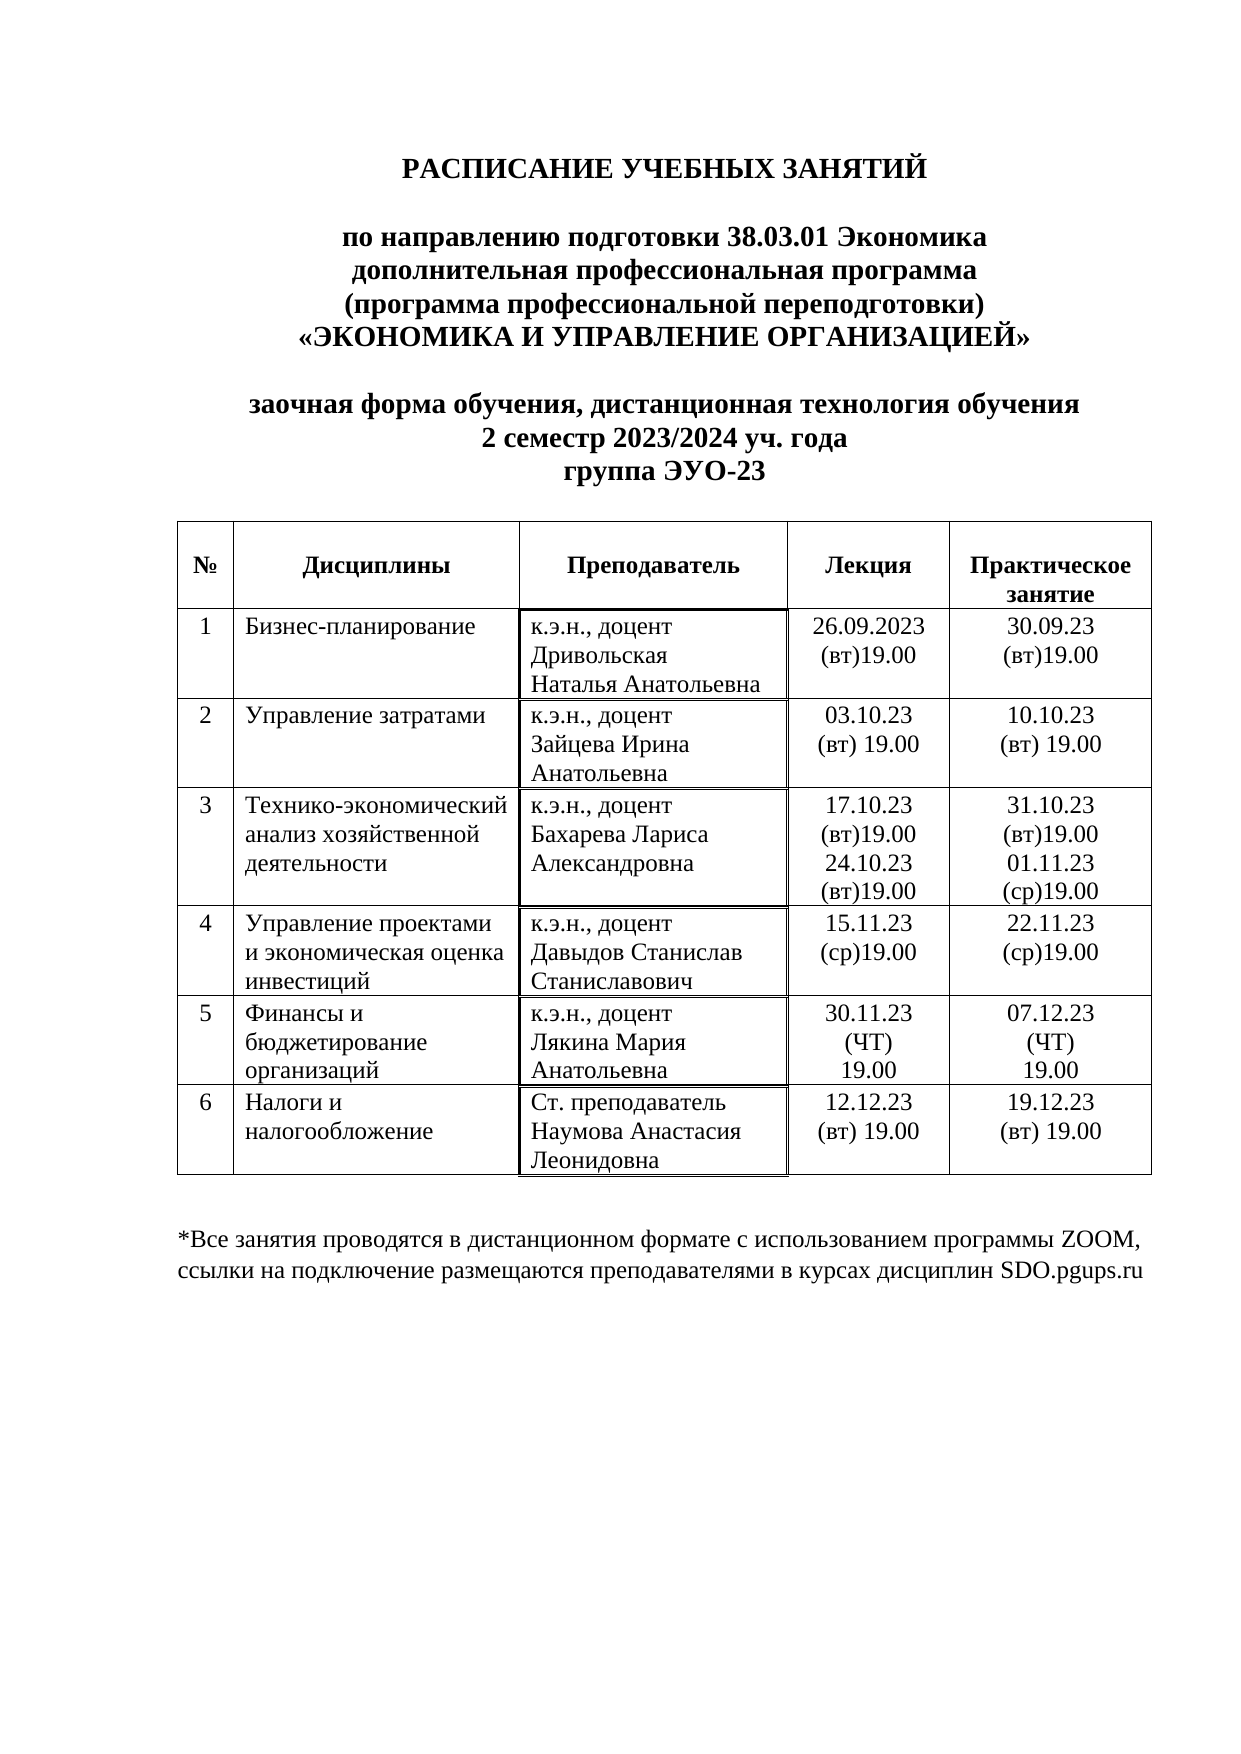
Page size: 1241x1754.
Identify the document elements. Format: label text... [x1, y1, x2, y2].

table_cell к.э.н., доцент Дривольская Наталья Анатольевна [521, 611, 786, 697]
table_cell к.э.н., доцент Зайцева Ирина Анатольевна [521, 701, 786, 787]
table_header РАСПИСАНИЕ УЧЕБНЫХ ЗАНЯТИЙ по направлению подготовки 38.03.01 Экономика дополнительная профессиональная программа (программа профессиональной переподготовки) «ЭКОНОМИКА И УПРАВЛЕНИЕ ОРГАНИЗАЦИЕЙ» заочная форма обучения, дистанционная технология обучения 2 семестр 2023/2024 уч. года группа ЭУО-23 [177, 118, 1152, 521]
table_cell 4 [178, 906, 233, 994]
table_cell 19.12.23 (вт) 19.00 [950, 1085, 1151, 1173]
table_cell 07.12.23 (ЧТ) 19.00 [950, 996, 1151, 1084]
table_cell 30.11.23 (ЧТ) 19.00 [789, 996, 949, 1084]
table_cell Лекция [788, 522, 949, 608]
table_cell Преподаватель [520, 522, 787, 608]
table_cell № [178, 522, 233, 608]
table_cell Налоги и налогообложение [234, 1085, 518, 1173]
table_cell к.э.н., доцент Давыдов Станислав Станиславович [521, 909, 786, 994]
table_cell к.э.н., доцент Бахарева Лариса Александровна [521, 790, 786, 905]
table_cell Технико-экономический анализ хозяйственной деятельности [234, 788, 518, 905]
table_cell 26.09.2023 (вт)19.00 [789, 609, 949, 697]
table_cell 17.10.23 (вт)19.00 24.10.23 (вт)19.00 [789, 788, 949, 905]
table_cell 2 [178, 699, 233, 787]
table_cell к.э.н., доцент Лякина Мария Анатольевна [521, 998, 786, 1084]
table_cell 3 [178, 788, 233, 905]
table_cell Практическое занятие [950, 522, 1151, 608]
table_cell Бизнес-планирование [234, 609, 518, 697]
table_cell 30.09.23 (вт)19.00 [950, 609, 1151, 697]
table_cell Финансы и бюджетирование организаций [234, 996, 518, 1084]
text *Все занятия проводятся в дистанционном формате с использованием программы ZOOM, ссылки на подключение размещаются преподавателями в курсах дисциплин SDO.pgups.ru [177, 1224, 1152, 1283]
table_cell 03.10.23 (вт) 19.00 [789, 699, 949, 787]
table_cell 15.11.23 (ср)19.00 [789, 906, 949, 994]
table_cell Управление проектами и экономическая оценка инвестиций [234, 906, 518, 994]
table_cell Управление затратами [234, 699, 518, 787]
table_cell 1 [178, 609, 233, 697]
table_cell Дисциплины [234, 522, 519, 608]
table_cell 22.11.23 (ср)19.00 [950, 906, 1151, 994]
table_cell 12.12.23 (вт) 19.00 [789, 1085, 949, 1173]
table_cell 6 [178, 1085, 233, 1173]
table_cell 31.10.23 (вт)19.00 01.11.23 (ср)19.00 [950, 788, 1151, 905]
table_cell 5 [178, 996, 233, 1084]
table_cell 10.10.23 (вт) 19.00 [950, 699, 1151, 787]
table_cell Ст. преподаватель Наумова Анастасия Леонидовна [521, 1088, 786, 1173]
